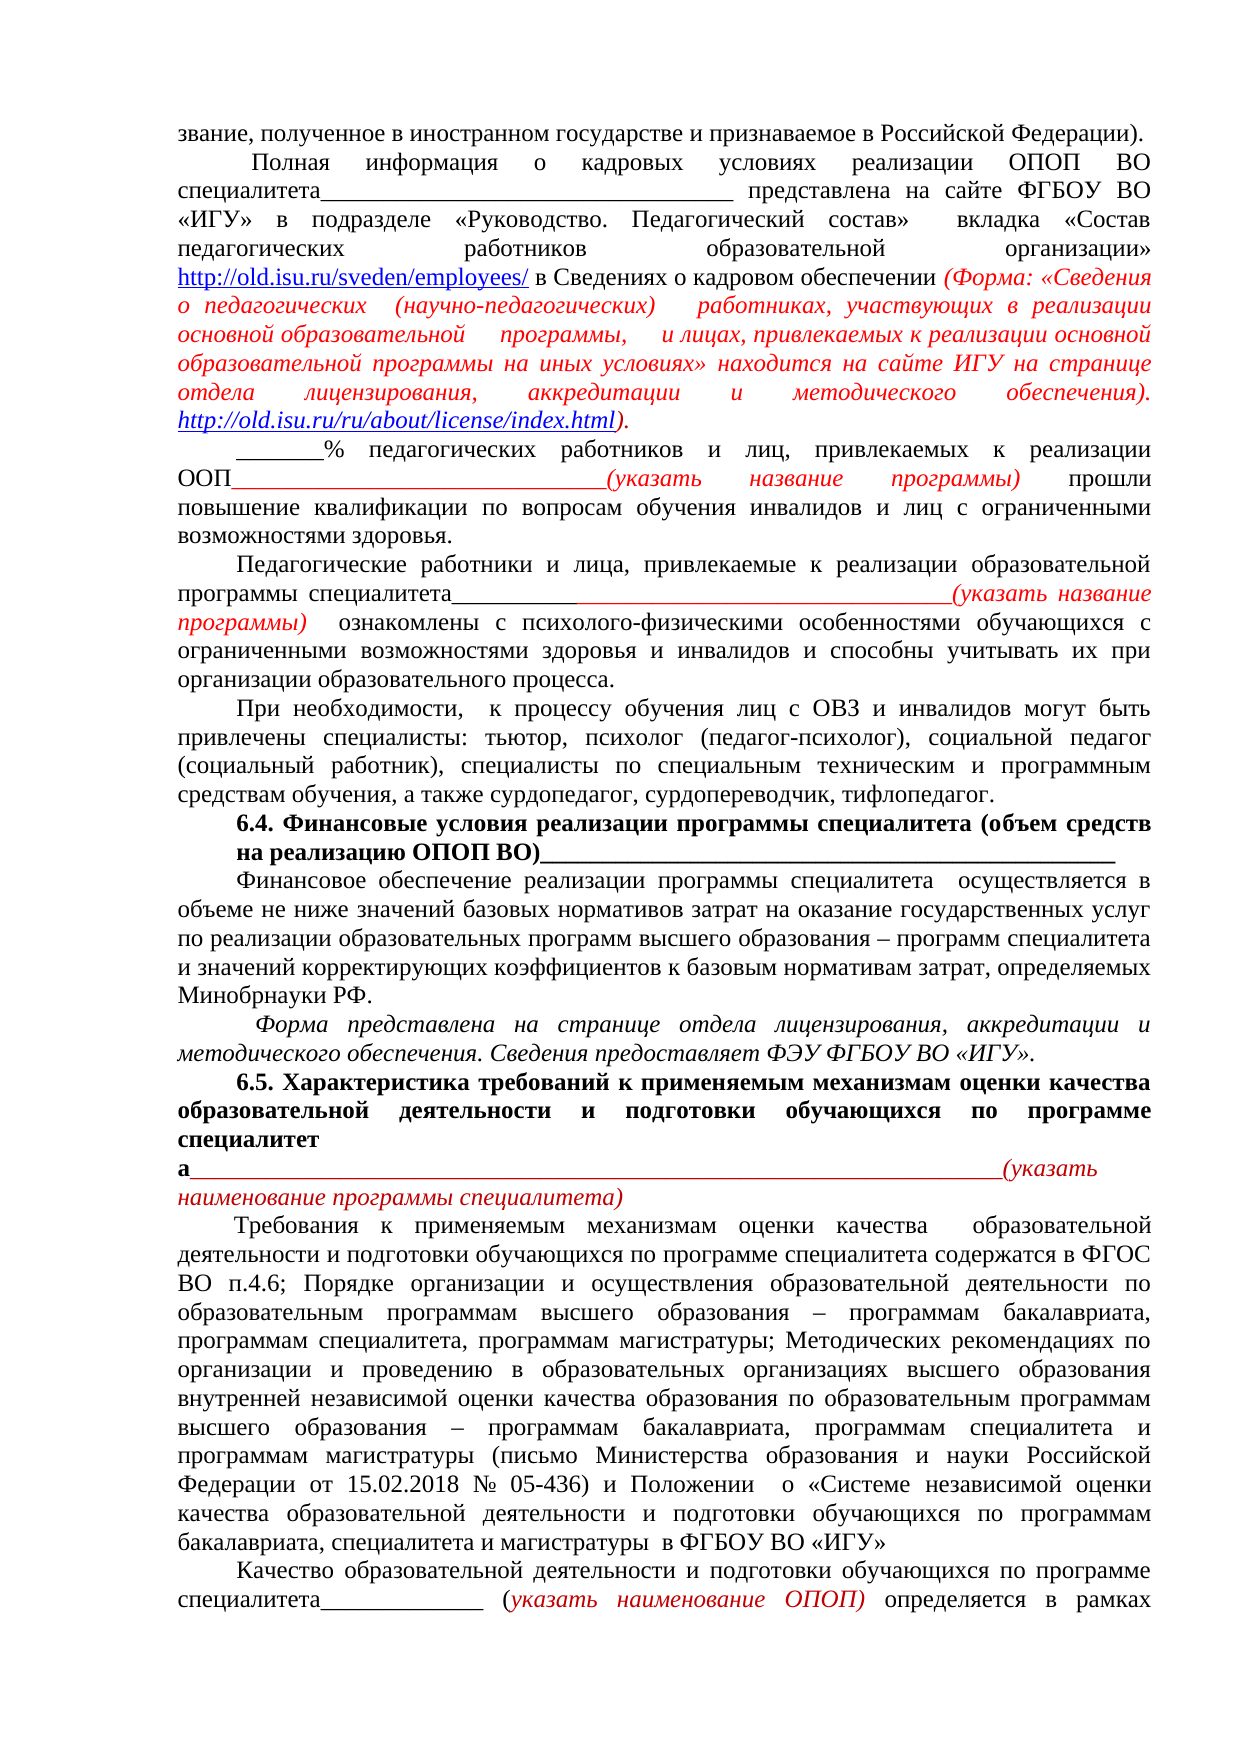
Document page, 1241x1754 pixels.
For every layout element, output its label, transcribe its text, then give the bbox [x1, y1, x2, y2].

text Требования к применяемым механизмам оценки качества образовательной деятельности и подготовки обучающихся по программе специалитета содержатся в ФГОС ВО п.4.6; Порядке организации и осуществления образовательной деятельности по образовательным программам высшего образования – программам бакалавриата, программам специалитета, программам магистратуры; Методических рекомендациях по организации и проведению в образовательных организациях высшего образования внутренней независимой оценки качества образования по образовательным программам высшего образования – программам бакалавриата, программам специалитета и программам магистратуры (письмо Министерства образования и науки Российской Федерации от 15.02.2018 № 05-436) и Положении о «Системе независимой оценки качества образовательной деятельности и подготовки обучающихся по программам бакалавриата, специалитета и магистратуры в ФГБОУ ВО «ИГУ» [177, 1211, 1152, 1556]
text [177, 118, 1152, 147]
text При необходимости, к процессу обучения лиц с ОВЗ и инвалидов могут быть привлечены специалисты: тьютор, психолог (педагог-психолог), социальной педагог (социальный работник), специалисты по специальным техническим и программным средствам обучения, а также сурдопедагог, сурдопереводчик, тифлопедагог. [177, 693, 1152, 808]
text _______% педагогических работников и лиц, привлекаемых к реализации ООП______________________________(указать название программы) прошли повышение квалификации по вопросам обучения инвалидов и лиц с ограниченными возможностями здоровья. [177, 434, 1152, 549]
subtitle Форма представлена на странице отдела лицензирования, аккредитации и методического обеспечения. Сведения предоставляет ФЭУ ФГБОУ ВО «ИГУ». [177, 1009, 1152, 1067]
text Педагогические работники и лица, привлекаемые к реализации образовательной программы специалитета________________________________________(указать название программы) ознакомлены с психолого-физическими особенностями обучающихся с ограниченными возможностями здоровья и инвалидов и способны учитывать их при организации образовательного процесса. [177, 549, 1152, 693]
subtitle Полная информация о кадровых условиях реализации ОПОП ВО специалитета_________________________________ представлена на сайте ФГБОУ ВО «ИГУ» в подразделе «Руководство. Педагогический состав» вкладка «Состав педагогических работников образовательной организации» http://old.isu.ru/sveden/employees/ в Сведениях о кадровом обеспечении (Форма: «Сведения о педагогических (научно-педагогических) работниках, участвующих в реализации основной образовательной программы, и лицах, привлекаемых к реализации основной образовательной программы на иных условиях» находится на сайте ИГУ на странице отдела лицензирования, аккредитации и методического обеспечения). http://old.isu.ru/ru/about/license/index.html). [177, 147, 1152, 434]
text Финансовое обеспечение реализации программы специалитета осуществляется в объеме не ниже значений базовых нормативов затрат на оказание государственных услуг по реализации образовательных программ высшего образования – программ специалитета и значений корректирующих коэффициентов к базовым нормативам затрат, определяемых Минобрнауки РФ. [177, 866, 1152, 1009]
text 6.5. Характеристика требований к применяемым механизмам оценки качества образовательной деятельности и подготовки обучающихся по программе специалитета_________________________________________________________________(указать наименование программы специалитета) [177, 1067, 1152, 1211]
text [177, 1556, 1152, 1613]
text 6.4. Финансовые условия реализации программы специалитета (объем средств на реализацию ОПОП ВО)______________________________________________ [236, 808, 1152, 866]
